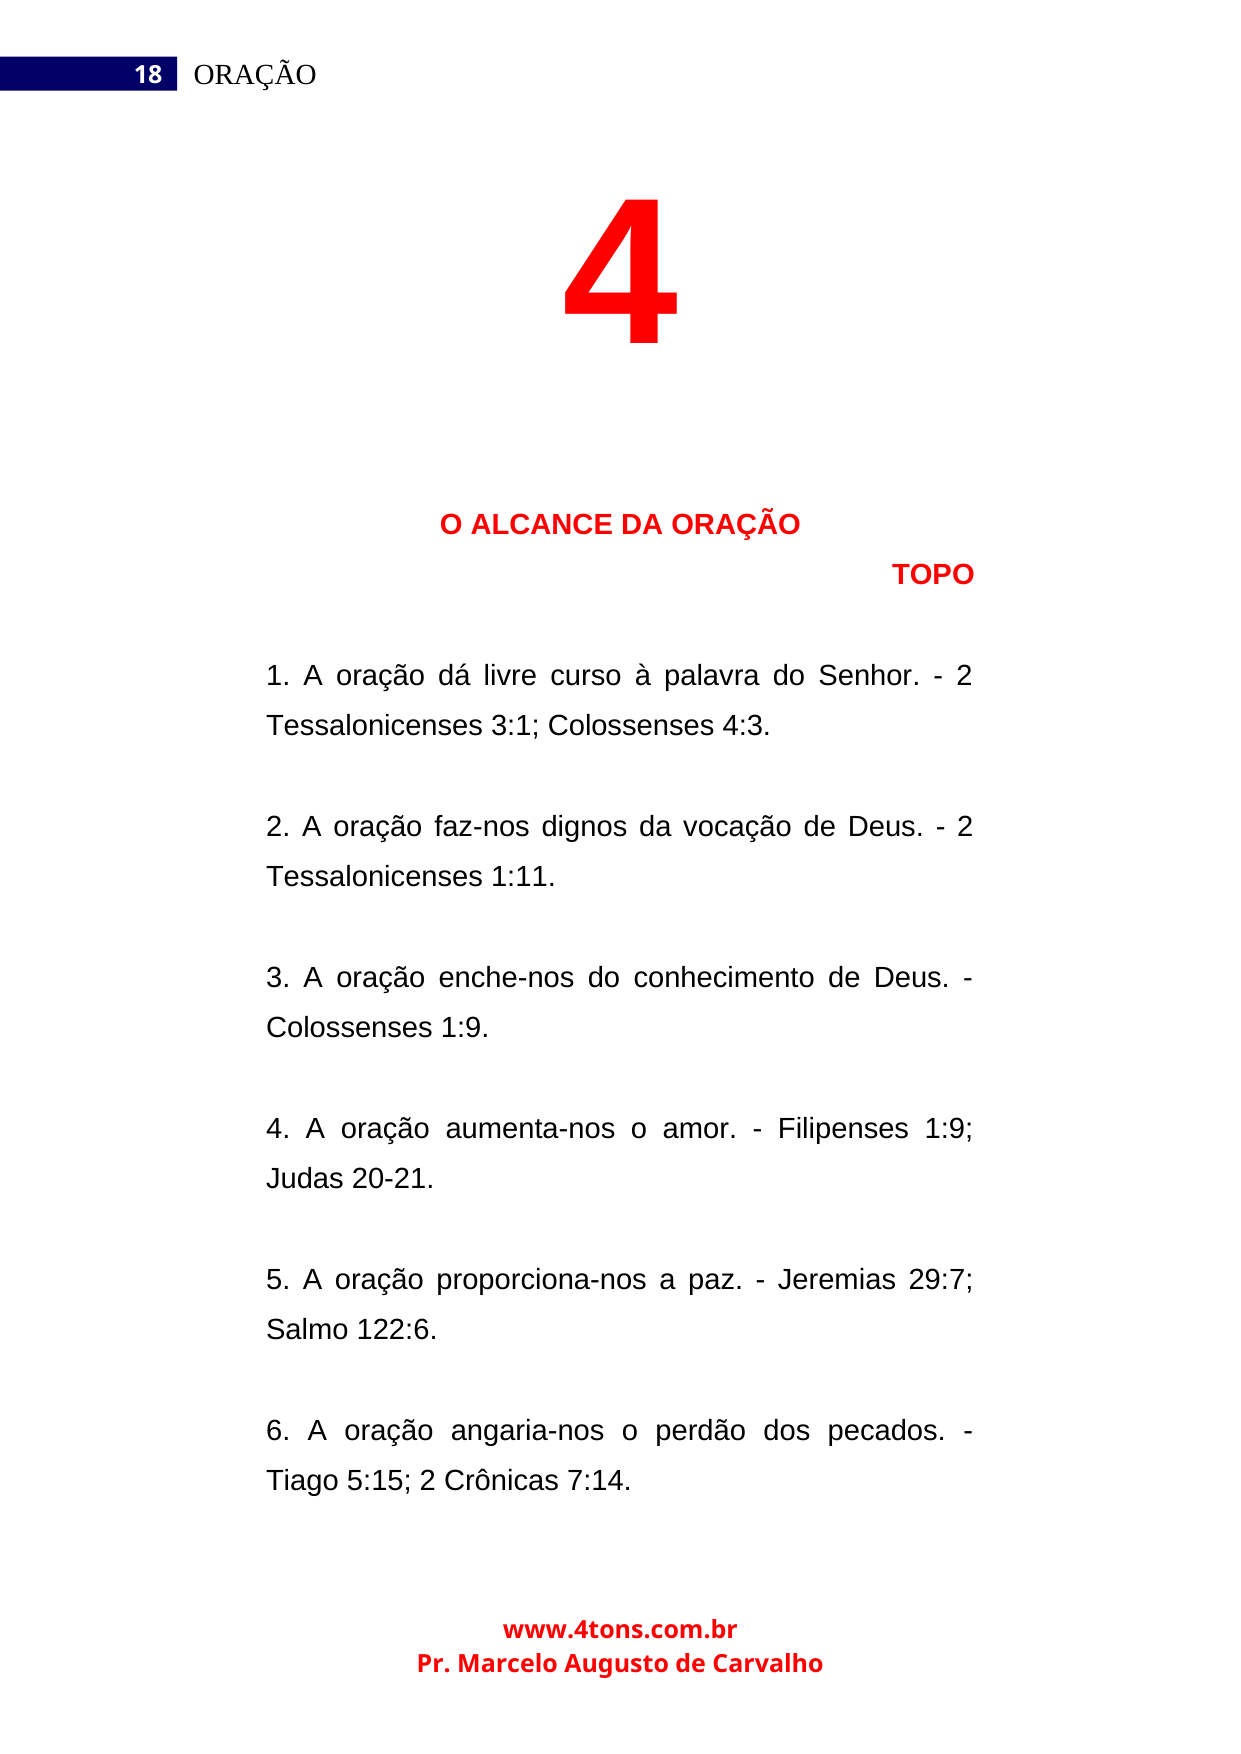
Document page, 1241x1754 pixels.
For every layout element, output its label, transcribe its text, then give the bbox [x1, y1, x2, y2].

text 4. A oração aumenta-nos o amor. - Filipenses 1:9; Judas 20-21. [266, 1111, 974, 1194]
text TOPO [266, 557, 974, 591]
text 2. A oração faz-nos dignos da vocação de Deus. - 2 Tessalonicenses 1:11. [266, 809, 974, 893]
text 6. A oração angaria-nos o perdão dos pecados. - Tiago 5:15; 2 Crônicas 7:14. [266, 1413, 974, 1496]
text 4 [266, 148, 974, 387]
text O ALCANCE DA ORAÇÃO [266, 507, 974, 541]
text 3. A oração enche-nos do conhecimento de Deus. - Colossenses 1:9. [266, 960, 974, 1044]
text 1. A oração dá livre curso à palavra do Senhor. - 2 Tessalonicenses 3:1; Colossenses 4:3. [266, 658, 974, 742]
text 5. A oração proporciona-nos a paz. - Jeremias 29:7; Salmo 122:6. [266, 1262, 974, 1346]
